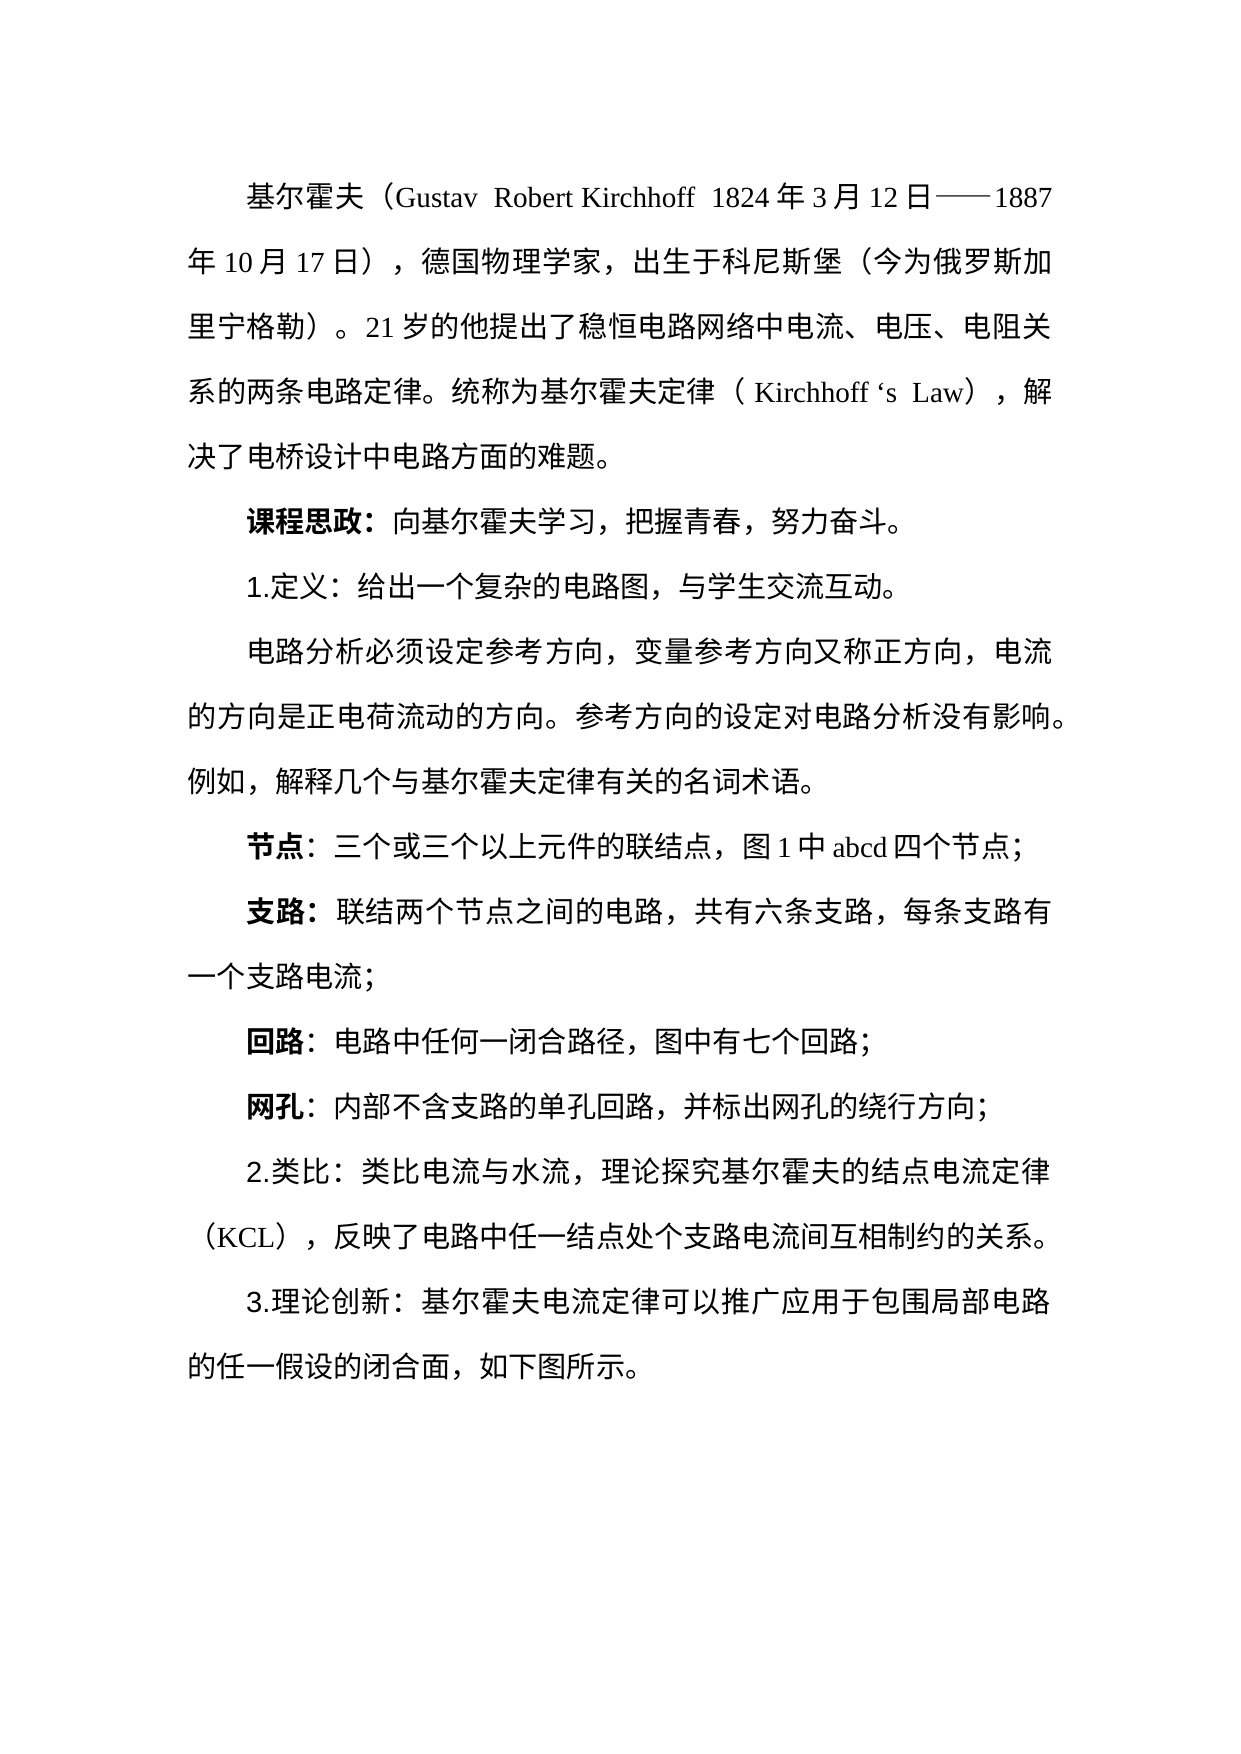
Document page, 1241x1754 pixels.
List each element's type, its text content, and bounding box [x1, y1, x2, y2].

list 电路分析必须设定参考方向，变量参考方向又称正方向，电流的方向是正电荷流动的方向。参考方向的设定对电路分析没有影响。例如，解释几个与基尔霍夫定律有关的名词术语。 [187, 617, 1053, 812]
list 节点：三个或三个以上元件的联结点，图1中abcd四个节点； [187, 812, 1053, 877]
list 3.理论创新：基尔霍夫电流定律可以推广应用于包围局部电路的任一假设的闭合面，如下图所示。 [187, 1267, 1053, 1397]
list 2.类比：类比电流与水流，理论探究基尔霍夫的结点电流定律（KCL），反映了电路中任一结点处个支路电流间互相制约的关系。 [187, 1137, 1053, 1267]
list 课程思政：向基尔霍夫学习，把握青春，努力奋斗。 [187, 487, 1053, 552]
list 回路：电路中任何一闭合路径，图中有七个回路； [187, 1007, 1053, 1072]
list 1.定义：给出一个复杂的电路图，与学生交流互动。 [187, 552, 1053, 617]
list 支路：联结两个节点之间的电路，共有六条支路，每条支路有一个支路电流； [187, 877, 1053, 1007]
list 网孔：内部不含支路的单孔回路，并标出网孔的绕行方向； [187, 1072, 1053, 1137]
list 基尔霍夫（Gustav Robert Kirchhoff 1824年3月12日——1887年10月17日），德国物理学家，出生于科尼斯堡（今为俄罗斯加里宁格勒）。21岁的他提出了稳恒电路网络中电流、电压、电阻关系的两条电路定律。统称为基尔霍夫定律（ Kirchhoff ‘s Law），解决了电桥设计中电路方面的难题。 [187, 162, 1053, 487]
